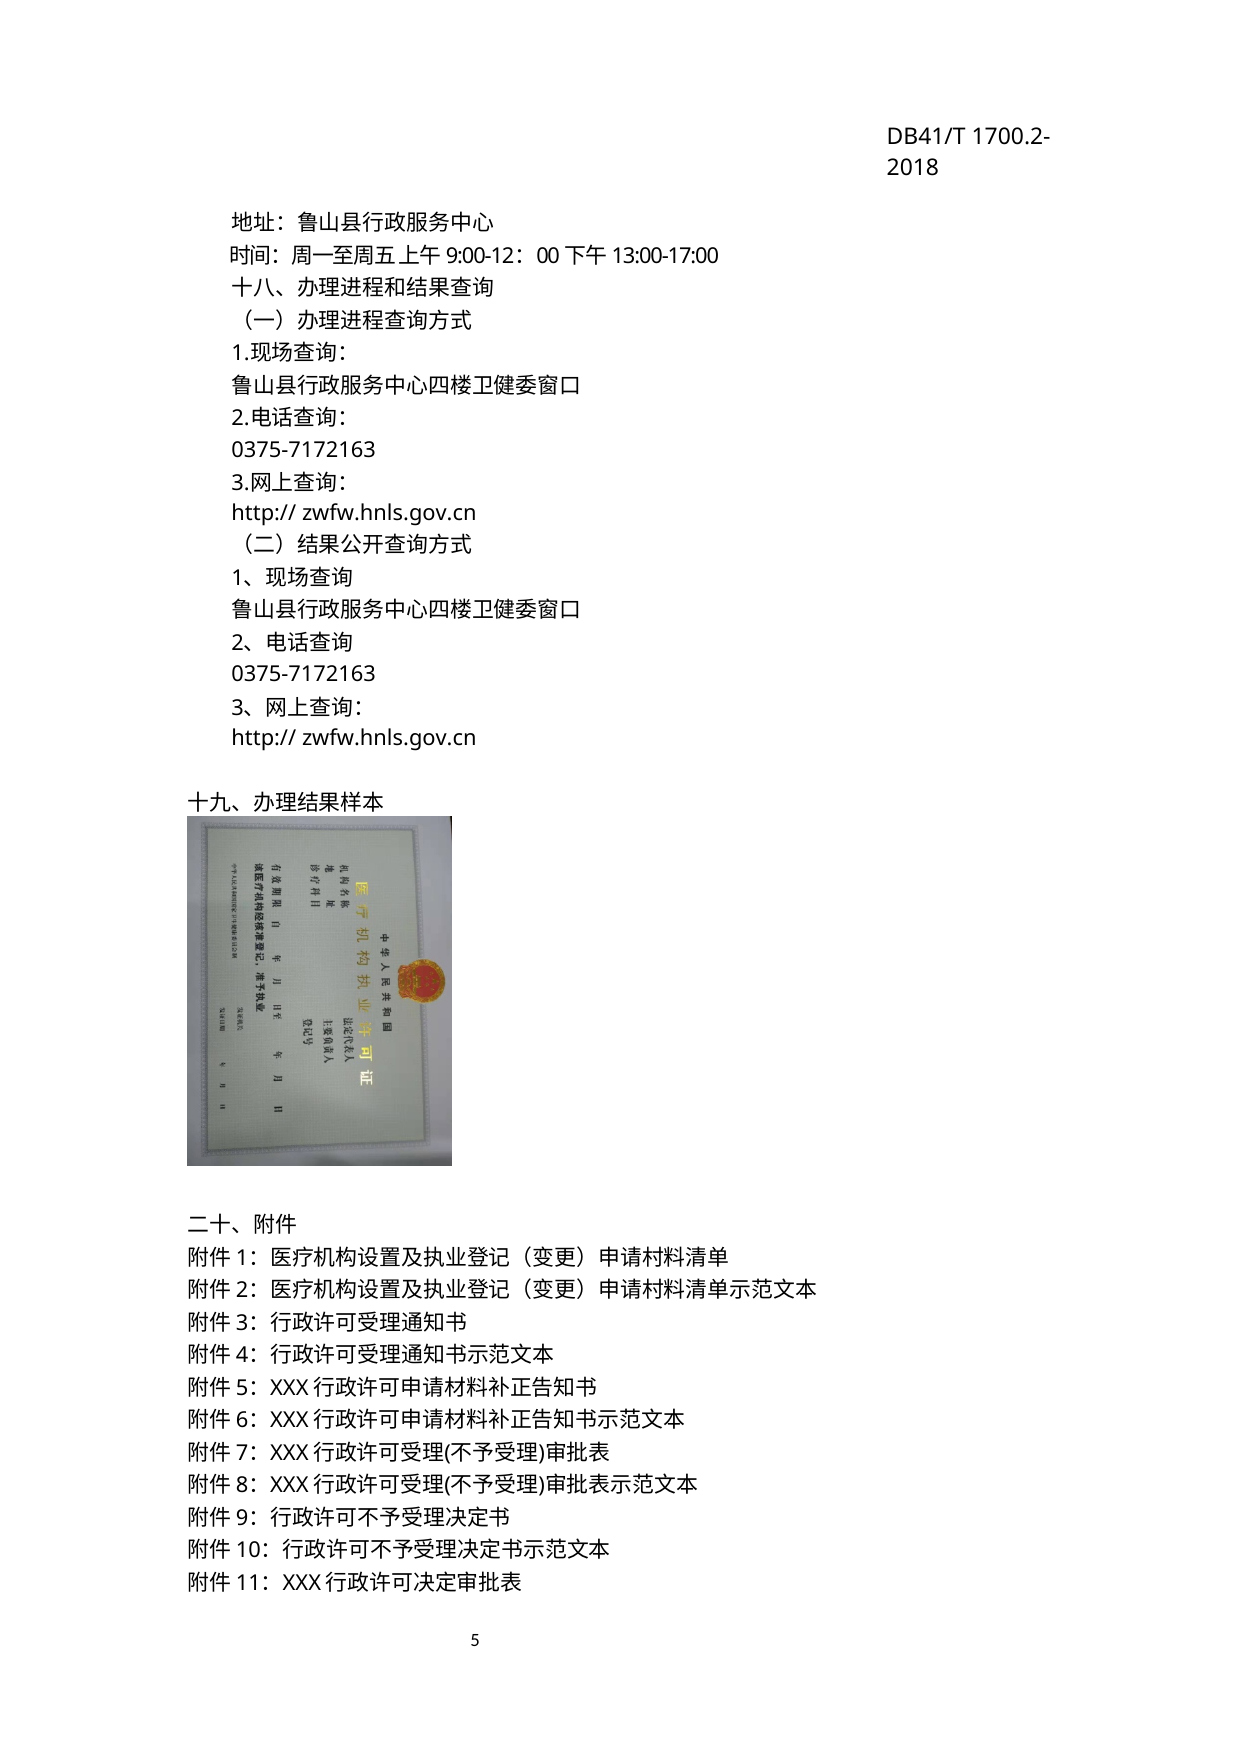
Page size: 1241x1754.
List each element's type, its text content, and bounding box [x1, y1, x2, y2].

text 附件10：行政许可不予受理决定书示范文本 附件11：XXX行政许可决定审批表 [187, 1532, 1053, 1597]
list 附件 [187, 1207, 1053, 1239]
text http:// zwfw.hnls.gov.cn [187, 497, 1053, 527]
text 2、电话查询 [187, 624, 1053, 657]
text 1、现场查询 [187, 559, 1053, 592]
text 附件4：行政许可受理通知书示范文本 附件5：XXX行政许可申请材料补正告知书 [187, 1337, 1053, 1402]
text 2.电话查询： [187, 400, 1053, 432]
text 0375-7172163 [187, 432, 1053, 465]
text 时间：周一至周五 上午9:00-12：00 下午13:00-17:00 [187, 237, 1053, 270]
text 附件2：医疗机构设置及执业登记（变更）申请村料清单示范文本 附件3：行政许可受理通知书 [187, 1272, 1053, 1337]
text 鲁山县行政服务中心四楼卫健委窗口 [187, 367, 1053, 400]
text 3.网上查询： [187, 465, 1053, 497]
text 0375-7172163 [187, 657, 1053, 689]
list 办理结果样本 [187, 784, 1053, 817]
list 办理进程查询方式 [187, 302, 1053, 335]
text 附件8：XXX行政许可受理(不予受理)审批表示范文本 附件9：行政许可不予受理决定书 [187, 1467, 1053, 1532]
list 办理进程和结果查询 [187, 270, 1053, 302]
text 鲁山县行政服务中心四楼卫健委窗口 [187, 592, 1053, 624]
picture [187, 816, 452, 1166]
text 附件6：XXX行政许可申请材料补正告知书示范文本 附件7：XXX行政许可受理(不予受理)审批表 [187, 1402, 1053, 1467]
text （二）结果公开查询方式 [187, 527, 1053, 559]
text 3、网上查询： [187, 689, 1053, 722]
text http:// zwfw.hnls.gov.cn [187, 722, 1053, 752]
text 1.现场查询： [187, 335, 1053, 367]
text 附件1：医疗机构设置及执业登记（变更）申请村料清单 [187, 1239, 1053, 1272]
text 地址：鲁山县行政服务中心 [187, 205, 1053, 237]
